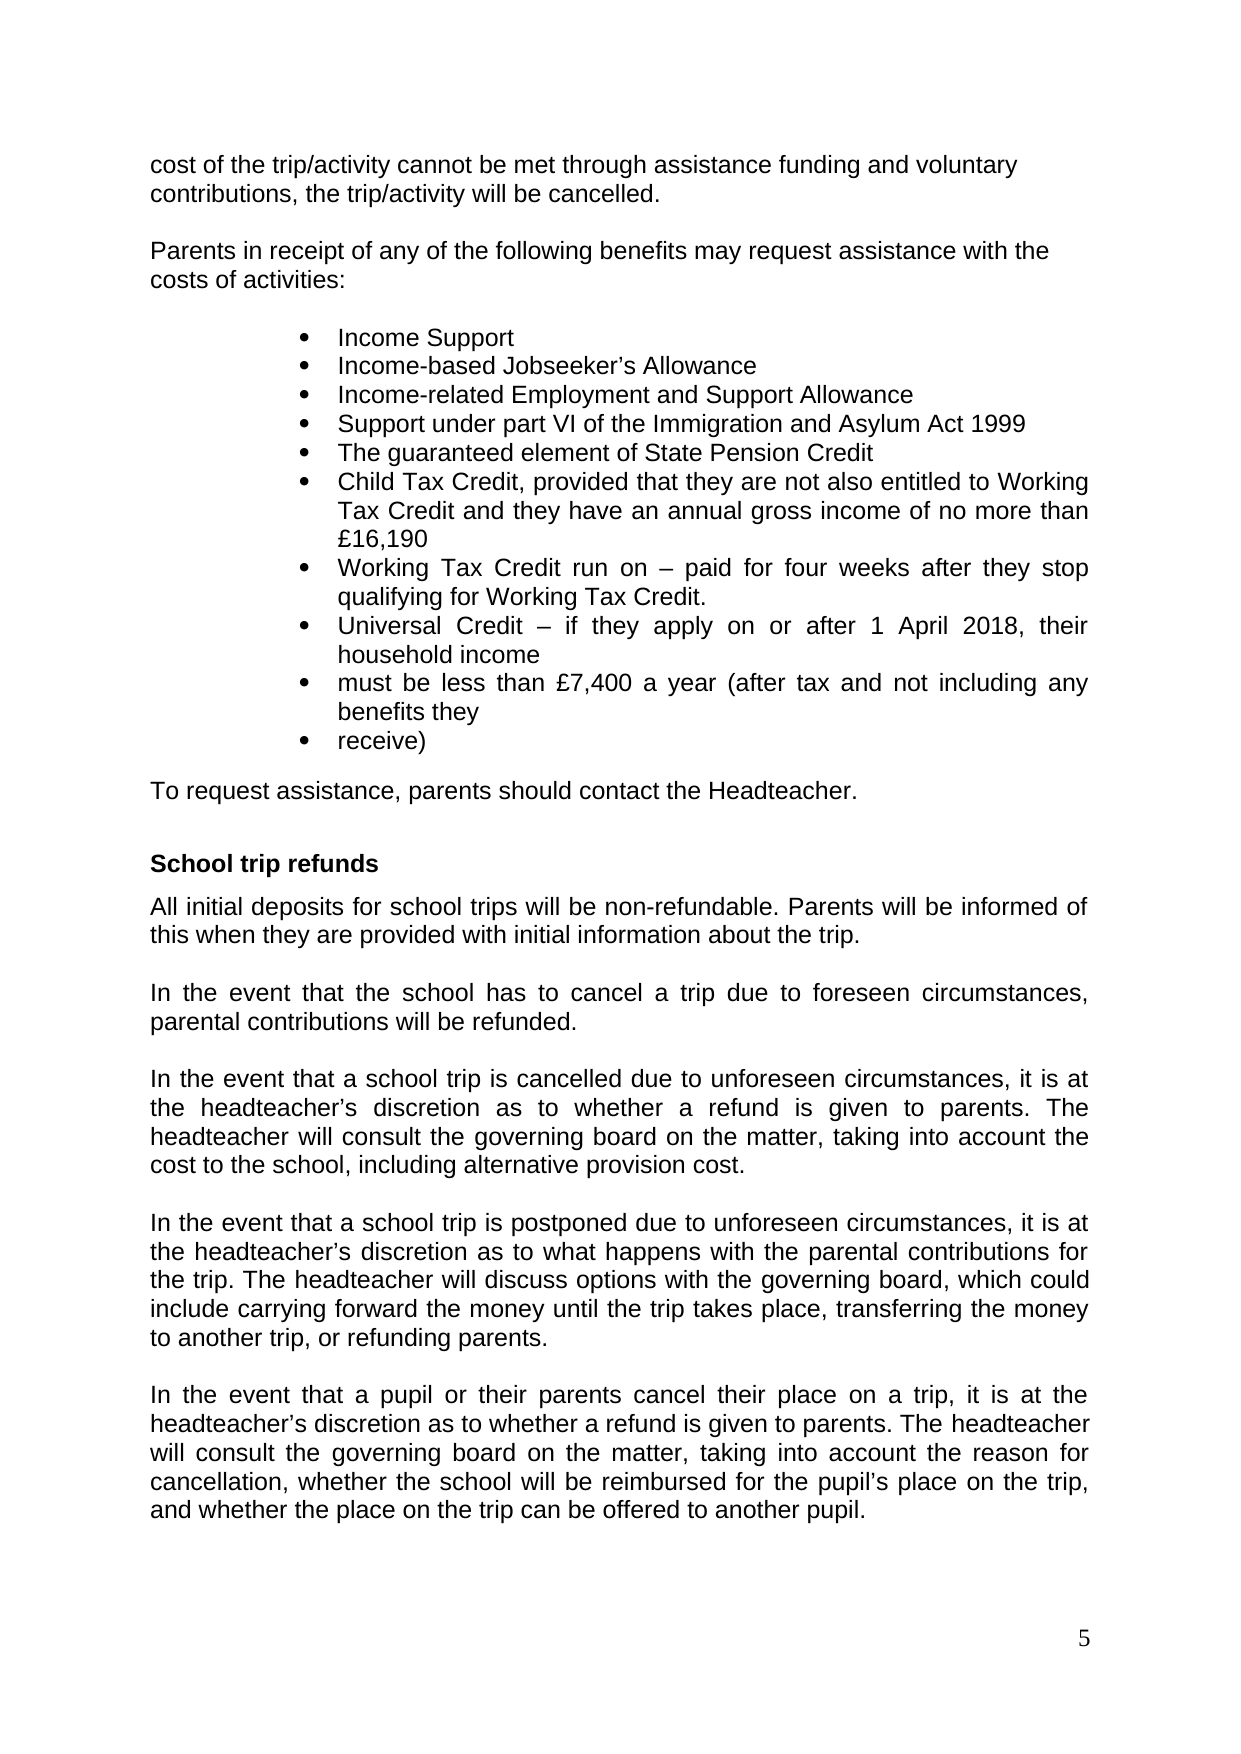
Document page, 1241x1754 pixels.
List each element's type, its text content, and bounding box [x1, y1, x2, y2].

text To request assistance, parents should contact the Headteacher. [150, 776, 1090, 804]
text In the event that a school trip is postponed due to unforeseen circumstances, it is at the headteacher’s discretion as to what happens with the parental contributions for the trip. The headteacher will discuss options with the governing board, which could include carrying forward the money until the trip takes place, transferring the money to another trip, or refunding parents. [150, 1208, 1090, 1351]
list Income Support [300, 322, 1090, 351]
text Parents in receipt of any of the following benefits may request assistance with the costs of activities: [150, 236, 1090, 294]
list Child Tax Credit, provided that they are not also entitled to Working Tax Credit and they have an annual gross income of no more than £16,190 [300, 467, 1090, 553]
text In the event that the school has to cancel a trip due to foreseen circumstances, parental contributions will be refunded. [150, 978, 1090, 1035]
text All initial deposits for school trips will be non-refundable. Parents will be informed of this when they are provided with initial information about the trip. [150, 891, 1090, 949]
subtitle School trip refunds [150, 846, 1090, 879]
text In the event that a pupil or their parents cancel their place on a trip, it is at the headteacher’s discretion as to whether a refund is given to parents. The headteacher will consult the governing board on the matter, taking into account the reason for cancellation, whether the school will be reimbursed for the pupil’s place on the trip, and whether the place on the trip can be offered to another pupil. [150, 1380, 1090, 1524]
list receive) [300, 726, 1090, 755]
list Income-based Jobseeker’s Allowance [300, 351, 1090, 380]
list Universal Credit – if they apply on or after 1 April 2018, their household income [300, 611, 1090, 668]
text In the event that a school trip is cancelled due to unforeseen circumstances, it is at the headteacher’s discretion as to whether a refund is given to parents. The headteacher will consult the governing board on the matter, taking into account the cost to the school, including alternative provision cost. [150, 1064, 1090, 1179]
list The guaranteed element of State Pension Credit [300, 438, 1090, 467]
list Working Tax Credit run on – paid for four weeks after they stop qualifying for Working Tax Credit. [300, 553, 1090, 611]
list Support under part VI of the Immigration and Asylum Act 1999 [300, 409, 1090, 438]
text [150, 150, 1090, 207]
list must be less than £7,400 a year (after tax and not including any benefits they [300, 668, 1090, 726]
list Income-related Employment and Support Allowance [300, 380, 1090, 409]
